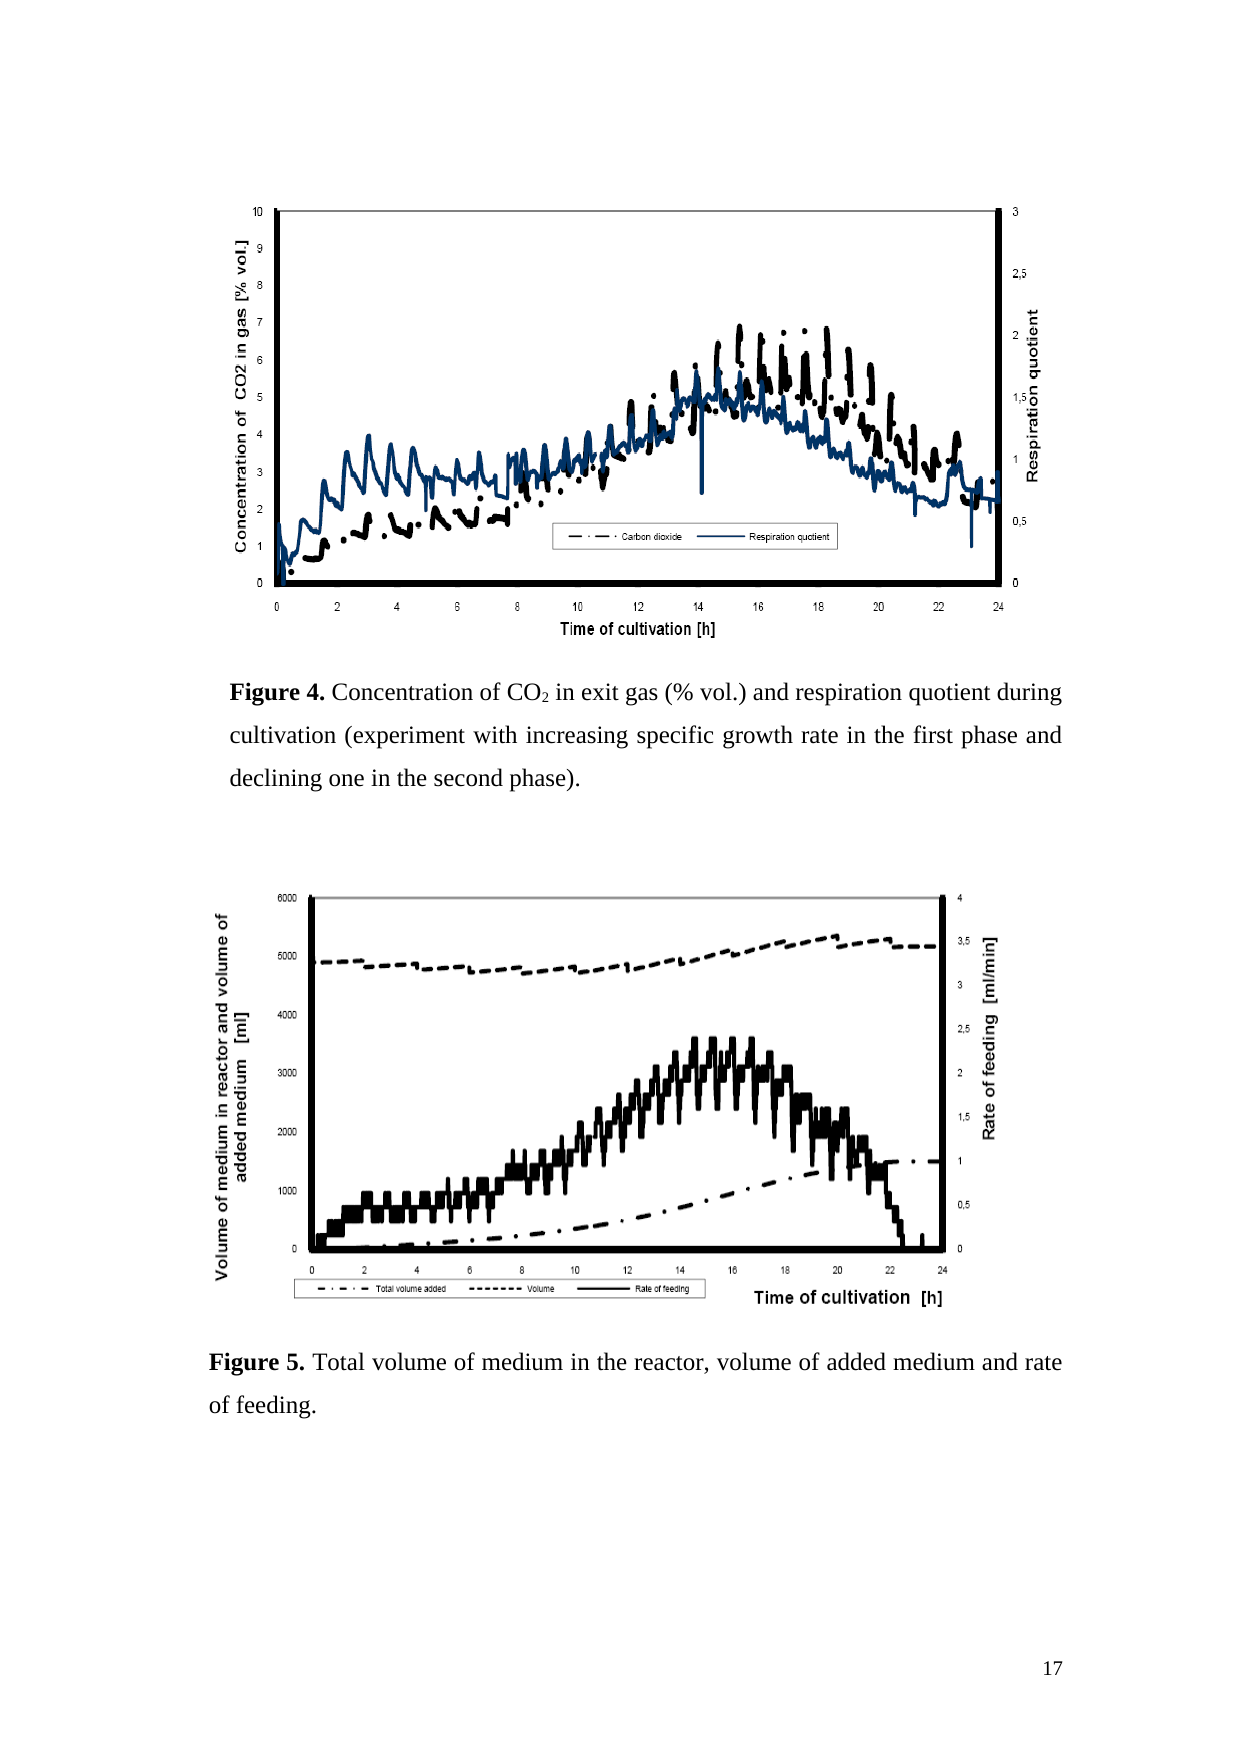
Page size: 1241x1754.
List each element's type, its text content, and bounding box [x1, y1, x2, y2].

text Figure 5. Total volume of medium in the reactor, volume of added medium and rate of feeding. [208, 1347, 1063, 1418]
text Figure 4. Concentration of CO2 in exit gas (% vol.) and respiration quotient during cultivation (experiment with increasing specific growth rate in the first phase and declining one in the second phase). [229, 677, 1063, 792]
